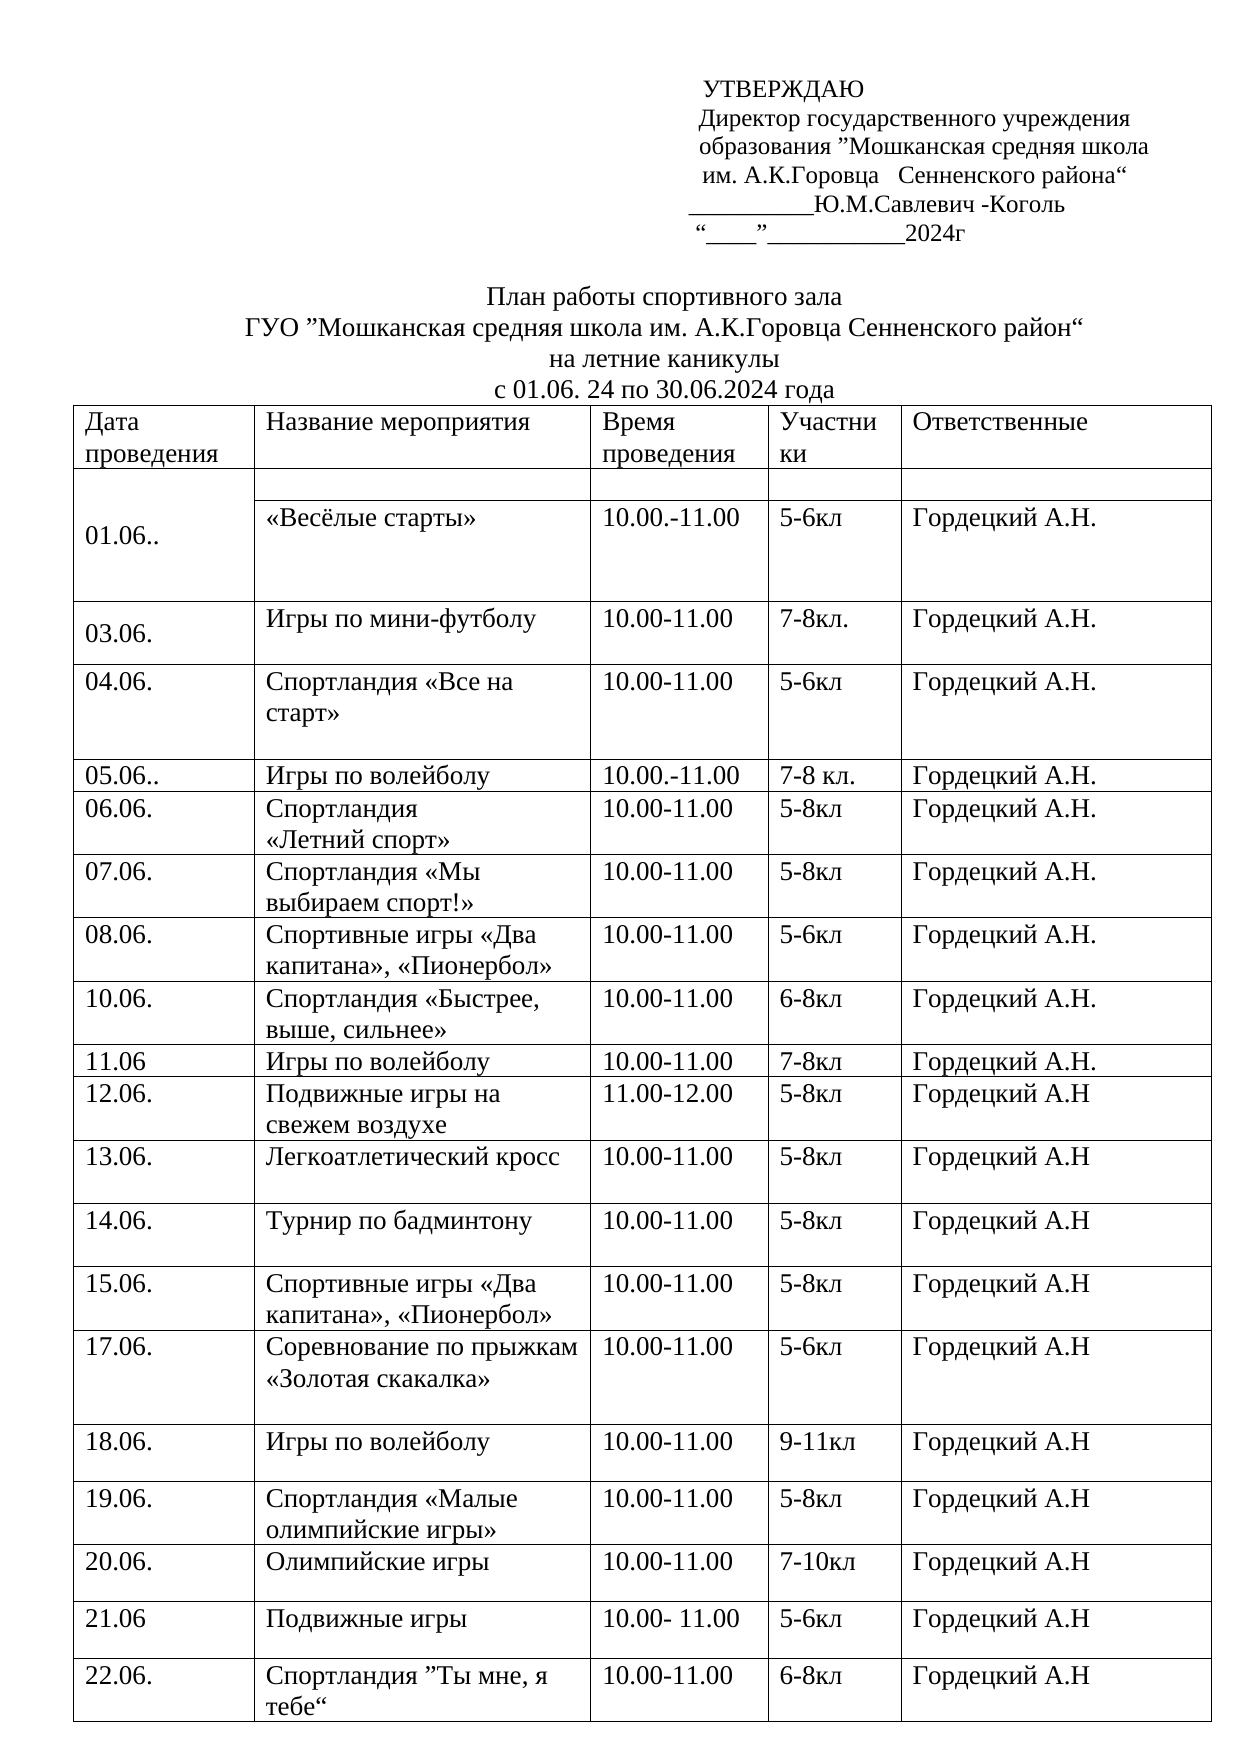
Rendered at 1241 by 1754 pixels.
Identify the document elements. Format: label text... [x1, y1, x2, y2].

table_cell Спортландия «Все на старт» [255, 665, 590, 758]
table_cell Гордецкий А.Н [902, 1141, 1211, 1203]
table_cell 5-8кл [769, 855, 901, 917]
table_cell Подвижные игры [255, 1602, 590, 1658]
table_cell 13.06. [74, 1141, 254, 1203]
table_cell 12.06. [74, 1077, 254, 1139]
table_cell 10.00-11.00 [591, 602, 768, 664]
table_cell Гордецкий А.Н [902, 1204, 1211, 1266]
table_cell 10.00-11.00 [591, 1045, 768, 1076]
table_cell 5-6кл [769, 665, 901, 758]
table_cell 04.06. [74, 665, 254, 758]
text __________Ю.М.Савлевич -Коголь [177, 189, 1152, 218]
table_cell 10.00- 11.00 [591, 1602, 768, 1658]
table_cell 17.06. [74, 1331, 254, 1424]
table_cell 5-6кл [769, 918, 901, 981]
table_cell Гордецкий А.Н. [902, 918, 1211, 981]
table_cell Спортландия ”Ты мне, я тебе“ [255, 1659, 590, 1721]
table_header Участники [769, 406, 901, 468]
table_cell Гордецкий А.Н. [902, 665, 1211, 758]
table_cell [902, 469, 1211, 500]
table_cell 10.00-11.00 [591, 665, 768, 758]
table_cell 10.00.-11.00 [591, 501, 768, 601]
table_cell Гордецкий А.Н. [902, 792, 1211, 854]
text на летние каникулы [177, 342, 1152, 373]
table_cell 7-10кл [769, 1545, 901, 1601]
table_cell 10.00-11.00 [591, 792, 768, 854]
table_cell 5-8кл [769, 1141, 901, 1203]
table_cell 5-8кл [769, 1077, 901, 1139]
table_cell «Весёлые старты» [255, 501, 590, 601]
table_cell 07.06. [74, 855, 254, 917]
table_cell 7-8 кл. [769, 760, 901, 791]
table_header Название мероприятия [255, 406, 590, 468]
table_cell 20.06. [74, 1545, 254, 1601]
table_cell Подвижные игры на свежем воздухе [255, 1077, 590, 1139]
table_cell 5-8кл [769, 1204, 901, 1266]
table_cell Олимпийские игры [255, 1545, 590, 1601]
table_cell 6-8кл [769, 982, 901, 1044]
table_cell Спортландия «Мы выбираем спорт!» [255, 855, 590, 917]
table_cell Гордецкий А.Н [902, 1267, 1211, 1329]
text План работы спортивного зала [177, 280, 1152, 311]
table_cell 11.00-12.00 [591, 1077, 768, 1139]
table_cell [255, 469, 590, 500]
table_cell Спортивные игры «Два капитана», «Пионербол» [255, 918, 590, 981]
table_cell 11.06 [74, 1045, 254, 1076]
table_cell Спортландия «Малые олимпийские игры» [255, 1482, 590, 1544]
table_cell Спортландия «Быстрее, выше, сильнее» [255, 982, 590, 1044]
table_cell 10.00-11.00 [591, 1204, 768, 1266]
table_cell 10.00-11.00 [591, 1482, 768, 1544]
table_cell 06.06. [74, 792, 254, 854]
table_cell Игры по волейболу [255, 1425, 590, 1481]
table_cell 5-6кл [769, 1331, 901, 1424]
text “____”___________2024г [177, 218, 1152, 246]
table_cell 7-8кл. [769, 602, 901, 664]
table_cell 21.06 [74, 1602, 254, 1658]
table_cell 19.06. [74, 1482, 254, 1544]
table_cell Гордецкий А.Н [902, 1077, 1211, 1139]
text с 01.06. 24 по 30.06.2024 года [177, 373, 1152, 404]
table_cell 08.06. [74, 918, 254, 981]
table_cell Игры по мини-футболу [255, 602, 590, 664]
table_cell 5-8кл [769, 792, 901, 854]
table_cell Игры по волейболу [255, 1045, 590, 1076]
table_cell 5-6кл [769, 501, 901, 601]
table_cell Спортландия «Летний спорт» [255, 792, 590, 854]
table_cell Игры по волейболу [255, 760, 590, 791]
table_cell Гордецкий А.Н. [902, 501, 1211, 601]
table_cell 9-11кл [769, 1425, 901, 1481]
table_cell Гордецкий А.Н [902, 1545, 1211, 1601]
table_cell Гордецкий А.Н. [902, 602, 1211, 664]
table_cell [769, 469, 901, 500]
table_cell Гордецкий А.Н [902, 1331, 1211, 1424]
text Директор государственного учреждения [177, 103, 1152, 131]
table_cell 5-6кл [769, 1602, 901, 1658]
table_cell Гордецкий А.Н. [902, 982, 1211, 1044]
table_cell Турнир по бадминтону [255, 1204, 590, 1266]
table_cell Соревнование по прыжкам «Золотая скакалка» [255, 1331, 590, 1424]
table_cell 10.00-11.00 [591, 1545, 768, 1601]
table_cell Гордецкий А.Н. [902, 760, 1211, 791]
table_cell 10.00-11.00 [591, 1141, 768, 1203]
table_cell 10.00-11.00 [591, 1425, 768, 1481]
table_cell 10.00-11.00 [591, 1331, 768, 1424]
text УТВЕРЖДАЮ [177, 74, 1152, 103]
table_cell 10.00-11.00 [591, 1267, 768, 1329]
table_cell Гордецкий А.Н [902, 1659, 1211, 1721]
table_cell Гордецкий А.Н [902, 1482, 1211, 1544]
table_cell 05.06.. [74, 760, 254, 791]
table_cell 18.06. [74, 1425, 254, 1481]
table_cell Гордецкий А.Н [902, 1602, 1211, 1658]
table_cell 7-8кл [769, 1045, 901, 1076]
text образования ”Мошканская средняя школа [177, 131, 1152, 160]
table_cell 01.06.. [74, 469, 254, 601]
table_cell 10.00-11.00 [591, 982, 768, 1044]
table_cell 10.06. [74, 982, 254, 1044]
table_cell 10.00.-11.00 [591, 760, 768, 791]
table_cell 03.06. [74, 602, 254, 664]
table_header Ответственные [902, 406, 1211, 468]
table_cell [591, 469, 768, 500]
table_cell Гордецкий А.Н. [902, 855, 1211, 917]
table_cell Гордецкий А.Н. [902, 1045, 1211, 1076]
table_cell Легкоатлетический кросс [255, 1141, 590, 1203]
table_cell Гордецкий А.Н [902, 1425, 1211, 1481]
table_cell 10.00-11.00 [591, 1659, 768, 1721]
table_cell 5-8кл [769, 1482, 901, 1544]
table_cell 22.06. [74, 1659, 254, 1721]
table_header Время проведения [591, 406, 768, 468]
text им. А.К.Горовца Сенненского района“ [177, 160, 1152, 189]
table_cell 14.06. [74, 1204, 254, 1266]
table_header Дата проведения [74, 406, 254, 468]
table_cell 10.00-11.00 [591, 918, 768, 981]
table_cell 5-8кл [769, 1267, 901, 1329]
table_cell 6-8кл [769, 1659, 901, 1721]
table_cell 15.06. [74, 1267, 254, 1329]
table_cell Спортивные игры «Два капитана», «Пионербол» [255, 1267, 590, 1329]
table_cell 10.00-11.00 [591, 855, 768, 917]
text ГУО ”Мошканская средняя школа им. А.К.Горовца Сенненского район“ [177, 311, 1152, 342]
